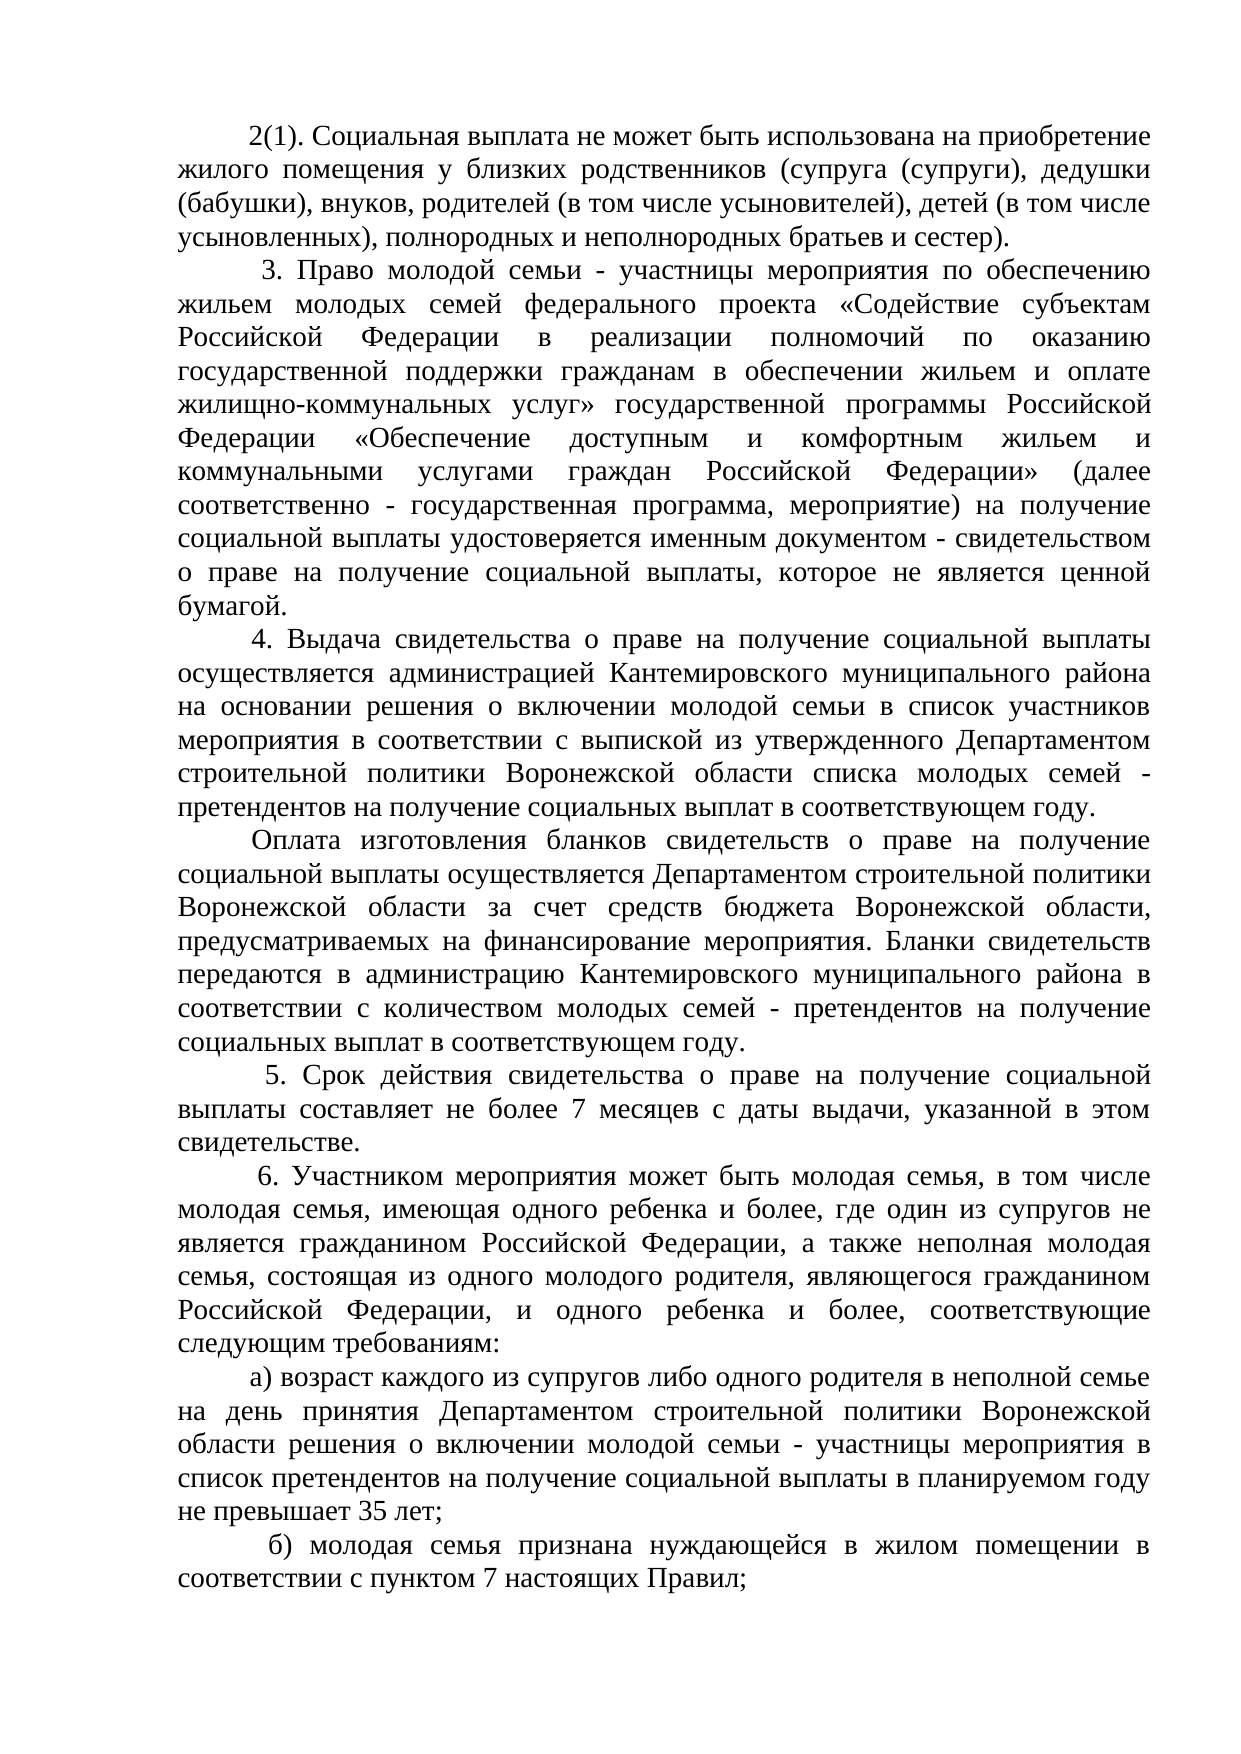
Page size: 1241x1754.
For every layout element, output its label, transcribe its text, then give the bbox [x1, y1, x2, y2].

text Оплата изготовления бланков свидетельств о праве на получение социальной выплаты осуществляется Департаментом строительной политики Воронежской области за счет средств бюджета Воронежской области, предусматриваемых на финансирование мероприятия. Бланки свидетельств передаются в администрацию Кантемировского муниципального района в соответствии с количеством молодых семей - претендентов на получение социальных выплат в соответствующем году. [177, 822, 1152, 1057]
text 3. Право молодой семьи - участницы мероприятия по обеспечению жильем молодых семей федерального проекта «Содействие субъектам Российской Федерации в реализации полномочий по оказанию государственной поддержки гражданам в обеспечении жильем и оплате жилищно-коммунальных услуг» государственной программы Российской Федерации «Обеспечение доступным и комфортным жильем и коммунальными услугами граждан Российской Федерации» (далее соответственно - государственная программа, мероприятие) на получение социальной выплаты удостоверяется именным документом - свидетельством о праве на получение социальной выплаты, которое не является ценной бумагой. [177, 252, 1152, 621]
text 2(1). Социальная выплата не может быть использована на приобретение жилого помещения у близких родственников (супруга (супруги), дедушки (бабушки), внуков, родителей (в том числе усыновителей), детей (в том числе усыновленных), полнородных и неполнородных братьев и сестер). [177, 118, 1152, 252]
text а) возраст каждого из супругов либо одного родителя в неполной семье на день принятия Департаментом строительной политики Воронежской области решения о включении молодой семьи - участницы мероприятия в список претендентов на получение социальной выплаты в планируемом году не превышает 35 лет; [177, 1359, 1152, 1527]
text б) молодая семья признана нуждающейся в жилом помещении в соответствии с пунктом 7 настоящих Правил; [177, 1527, 1152, 1594]
text 5. Срок действия свидетельства о праве на получение социальной выплаты составляет не более 7 месяцев с даты выдачи, указанной в этом свидетельстве. [177, 1057, 1152, 1158]
text 6. Участником мероприятия может быть молодая семья, в том числе молодая семья, имеющая одного ребенка и более, где один из супругов не является гражданином Российской Федерации, а также неполная молодая семья, состоящая из одного молодого родителя, являющегося гражданином Российской Федерации, и одного ребенка и более, соответствующие следующим требованиям: [177, 1158, 1152, 1359]
text 4. Выдача свидетельства о праве на получение социальной выплаты осуществляется администрацией Кантемировского муниципального района на основании решения о включении молодой семьи в список участников мероприятия в соответствии с выпиской из утвержденного Департаментом строительной политики Воронежской области списка молодых семей - претендентов на получение социальных выплат в соответствующем году. [177, 621, 1152, 822]
